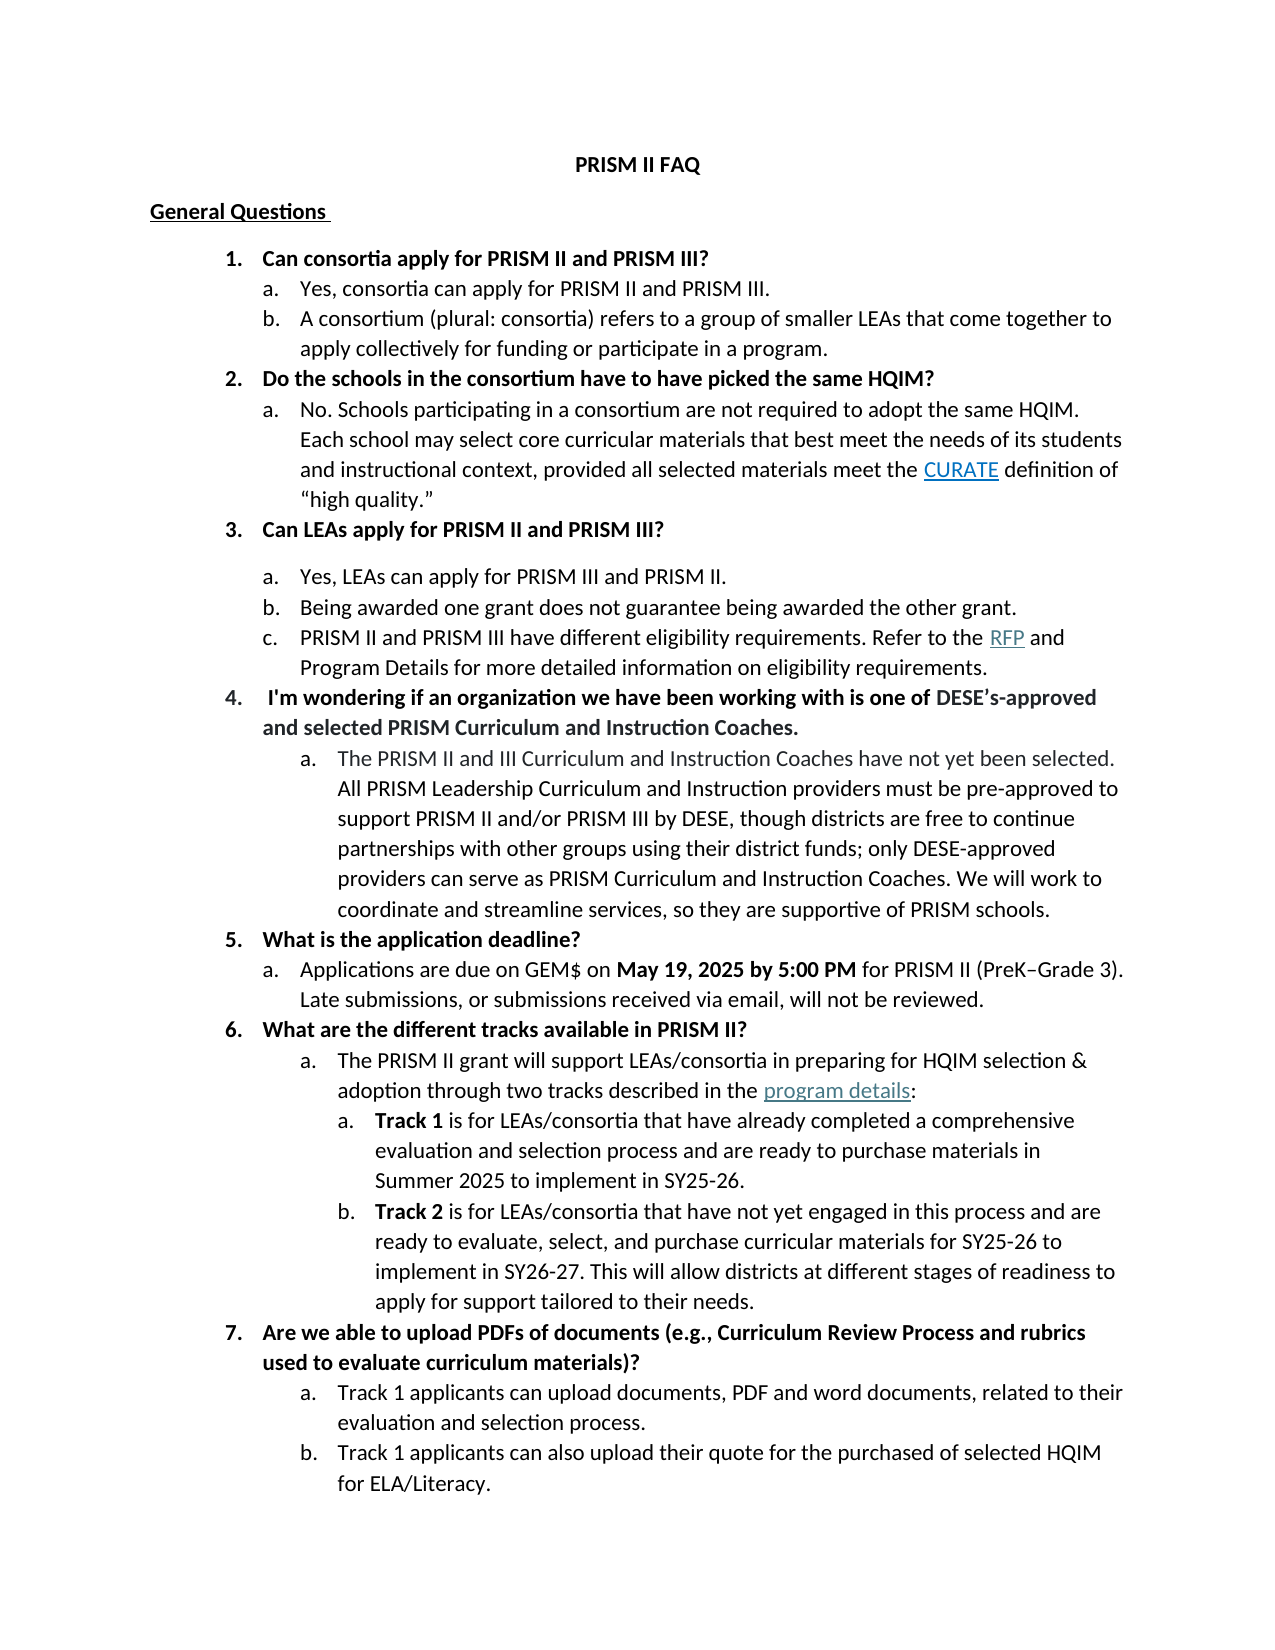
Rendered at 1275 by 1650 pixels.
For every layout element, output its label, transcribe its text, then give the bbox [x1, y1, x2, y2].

list What are the different tracks available in PRISM II? [225, 1016, 1125, 1044]
list I'm wondering if an organization we have been working with is one of DESE’s-approved and selected PRISM Curriculum and Instruction Coaches. [225, 683, 1125, 742]
list Applications are due on GEM$ on May 19, 2025 by 5:00 PM for PRISM II (PreK–Grade 3). Late submissions, or submissions received via email, will not be reviewed. [262, 955, 1125, 1013]
list Do the schools in the consortium have to have picked the same HQIM? [225, 364, 1125, 393]
list Track 1 applicants can upload documents, PDF and word documents, related to their evaluation and selection process. [300, 1378, 1125, 1436]
list Track 1 is for LEAs/consortia that have already completed a comprehensive evaluation and selection process and are ready to purchase materials in Summer 2025 to implement in SY25-26. [337, 1106, 1125, 1195]
list What is the application deadline? [225, 925, 1125, 953]
list Track 2 is for LEAs/consortia that have not yet engaged in this process and are ready to evaluate, select, and purchase curricular materials for SY25-26 to implement in SY26-27. This will allow districts at different stages of readiness to apply for support tailored to their needs. [337, 1197, 1125, 1316]
list The PRISM II and III Curriculum and Instruction Coaches have not yet been selected. All PRISM Leadership Curriculum and Instruction providers must be pre-approved to support PRISM II and/or PRISM III by DESE, though districts are free to continue partnerships with other groups using their district funds; only DESE-approved providers can serve as PRISM Curriculum and Instruction Coaches. We will work to coordinate and streamline services, so they are supportive of PRISM schools. [300, 744, 1125, 923]
list Yes, consortia can apply for PRISM II and PRISM III. [262, 274, 1125, 302]
list The PRISM II grant will support LEAs/consortia in preparing for HQIM selection & adoption through two tracks described in the program details: [300, 1046, 1125, 1104]
list Being awarded one grant does not guarantee being awarded the other grant. [262, 593, 1125, 621]
list No. Schools participating in a consortium are not required to adopt the same HQIM. Each school may select core curricular materials that best meet the needs of its students and instructional context, provided all selected materials meet the CURATE definition of “high quality.” [262, 395, 1125, 513]
list Yes, LEAs can apply for PRISM III and PRISM II. [262, 562, 1125, 591]
text General Questions [150, 197, 1125, 225]
list Track 1 applicants can also upload their quote for the purchased of selected HQIM for ELA/Literacy. [300, 1438, 1125, 1497]
list PRISM II and PRISM III have different eligibility requirements. Refer to the RFP and Program Details for more detailed information on eligibility requirements. [262, 623, 1125, 681]
list Can consortia apply for PRISM II and PRISM III? [225, 244, 1125, 272]
list Are we able to upload PDFs of documents (e.g., Curriculum Review Process and rubrics used to evaluate curriculum materials)? [225, 1318, 1125, 1376]
list Can LEAs apply for PRISM II and PRISM III? [225, 516, 1125, 544]
list A consortium (plural: consortia) refers to a group of smaller LEAs that come together to apply collectively for funding or participate in a program. [262, 304, 1125, 362]
subtitle PRISM II FAQ [150, 150, 1125, 178]
